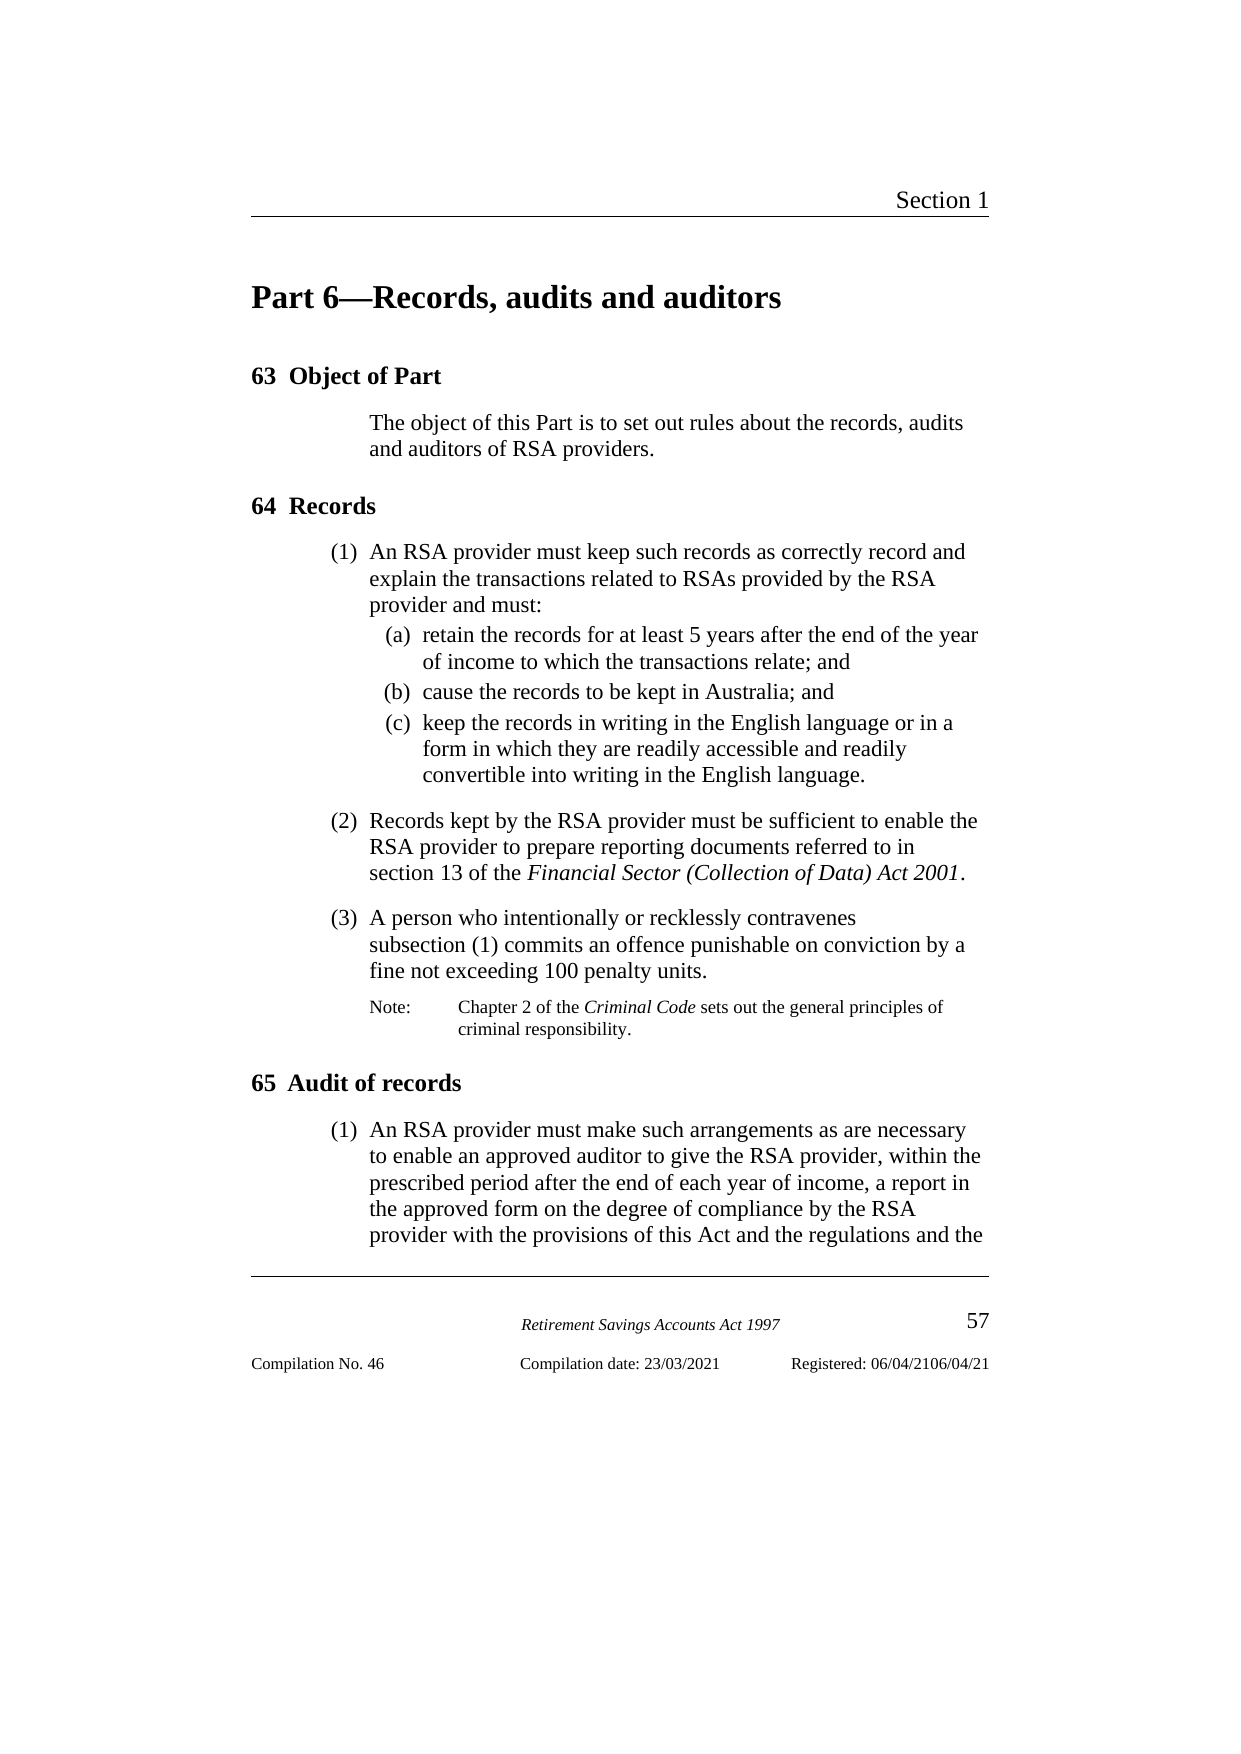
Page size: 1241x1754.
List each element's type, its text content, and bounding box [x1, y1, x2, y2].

text 63 Object of Part [251, 361, 989, 390]
text 64 Records [251, 491, 989, 519]
text (3) A person who intentionally or recklessly contravenes subsection (1) commits an offence punishable on conviction by a fine not exceeding 100 penalty units. [251, 904, 989, 983]
text (a) retain the records for at least 5 years after the end of the year of income to which the transactions relate; and [251, 621, 989, 674]
text (2) Records kept by the RSA provider must be sufficient to enable the RSA provider to prepare reporting documents referred to in section 13 of the Financial Sector (Collection of Data) Act 2001. [251, 807, 989, 886]
text (b) cause the records to be kept in ; and [251, 678, 989, 705]
text Note: Chapter 2 of the Criminal Code sets out the general principles of criminal responsibility. [369, 996, 989, 1039]
text Part 6—Records, audits and auditors [251, 277, 989, 316]
text (c) keep the records in writing in the English language or in a form in which they are readily accessible and readily convertible into writing in the English language. [251, 709, 989, 788]
text 65 Audit of records [251, 1068, 989, 1097]
text The object of this Part is to set out rules about the records, audits and auditors of RSA providers. [251, 409, 989, 462]
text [251, 1116, 989, 1248]
text (1) An RSA provider must keep such records as correctly record and explain the transactions related to RSAs provided by the RSA provider and must: [251, 538, 989, 617]
